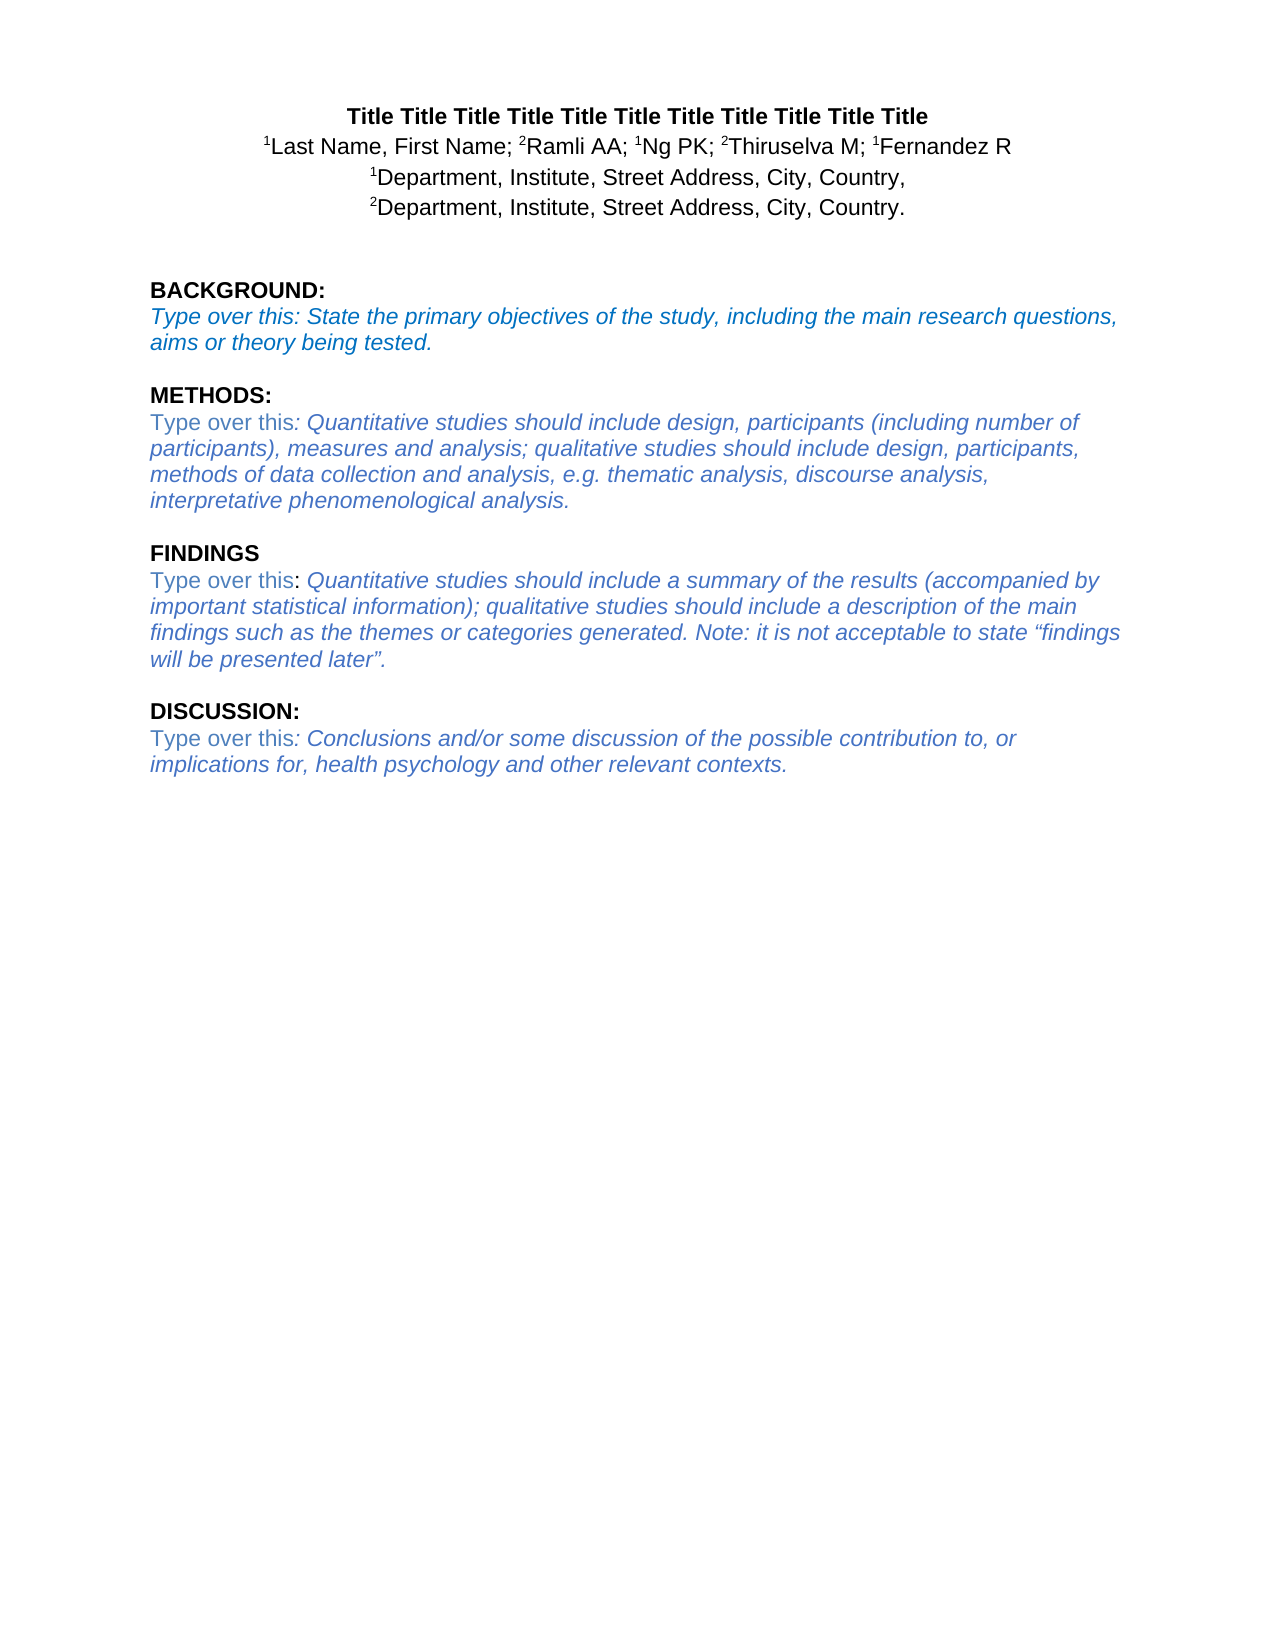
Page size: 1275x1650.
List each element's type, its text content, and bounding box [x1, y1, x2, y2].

text Discussion: [150, 698, 1125, 725]
text Type over this: Quantitative studies should include a summary of the results (accompanied by important statistical information); qualitative studies should include a description of the main findings such as the themes or categories generated. Note: it is not acceptable to state “findings will be presented later”. [150, 567, 1125, 672]
text Type over this: Conclusions and/or some discussion of the possible contribution to, or implications for, health psychology and other relevant contexts. [150, 725, 1125, 777]
text Type over this: State the primary objectives of the study, including the main research questions, aims or theory being tested. [150, 303, 1125, 356]
text FINDINGS [150, 540, 1125, 567]
title Title Title Title Title Title Title Title Title Title Title Title [150, 103, 1125, 129]
text METHODS: [150, 382, 1125, 408]
text BACKGROUND: [150, 277, 1125, 303]
text 2Department, Institute, Street Address, City, Country. [150, 194, 1125, 220]
text Type over this: Quantitative studies should include design, participants (including number of participants), measures and analysis; qualitative studies should include design, participants, methods of data collection and analysis, e.g. thematic analysis, discourse analysis, interpretative phenomenological analysis. [150, 408, 1125, 514]
text 1Department, Institute, Street Address, City, Country, [150, 163, 1125, 190]
text 1Last Name, First Name; 2Ramli AA; 1Ng PK; 2Thiruselva M; 1Fernandez R [150, 133, 1125, 160]
